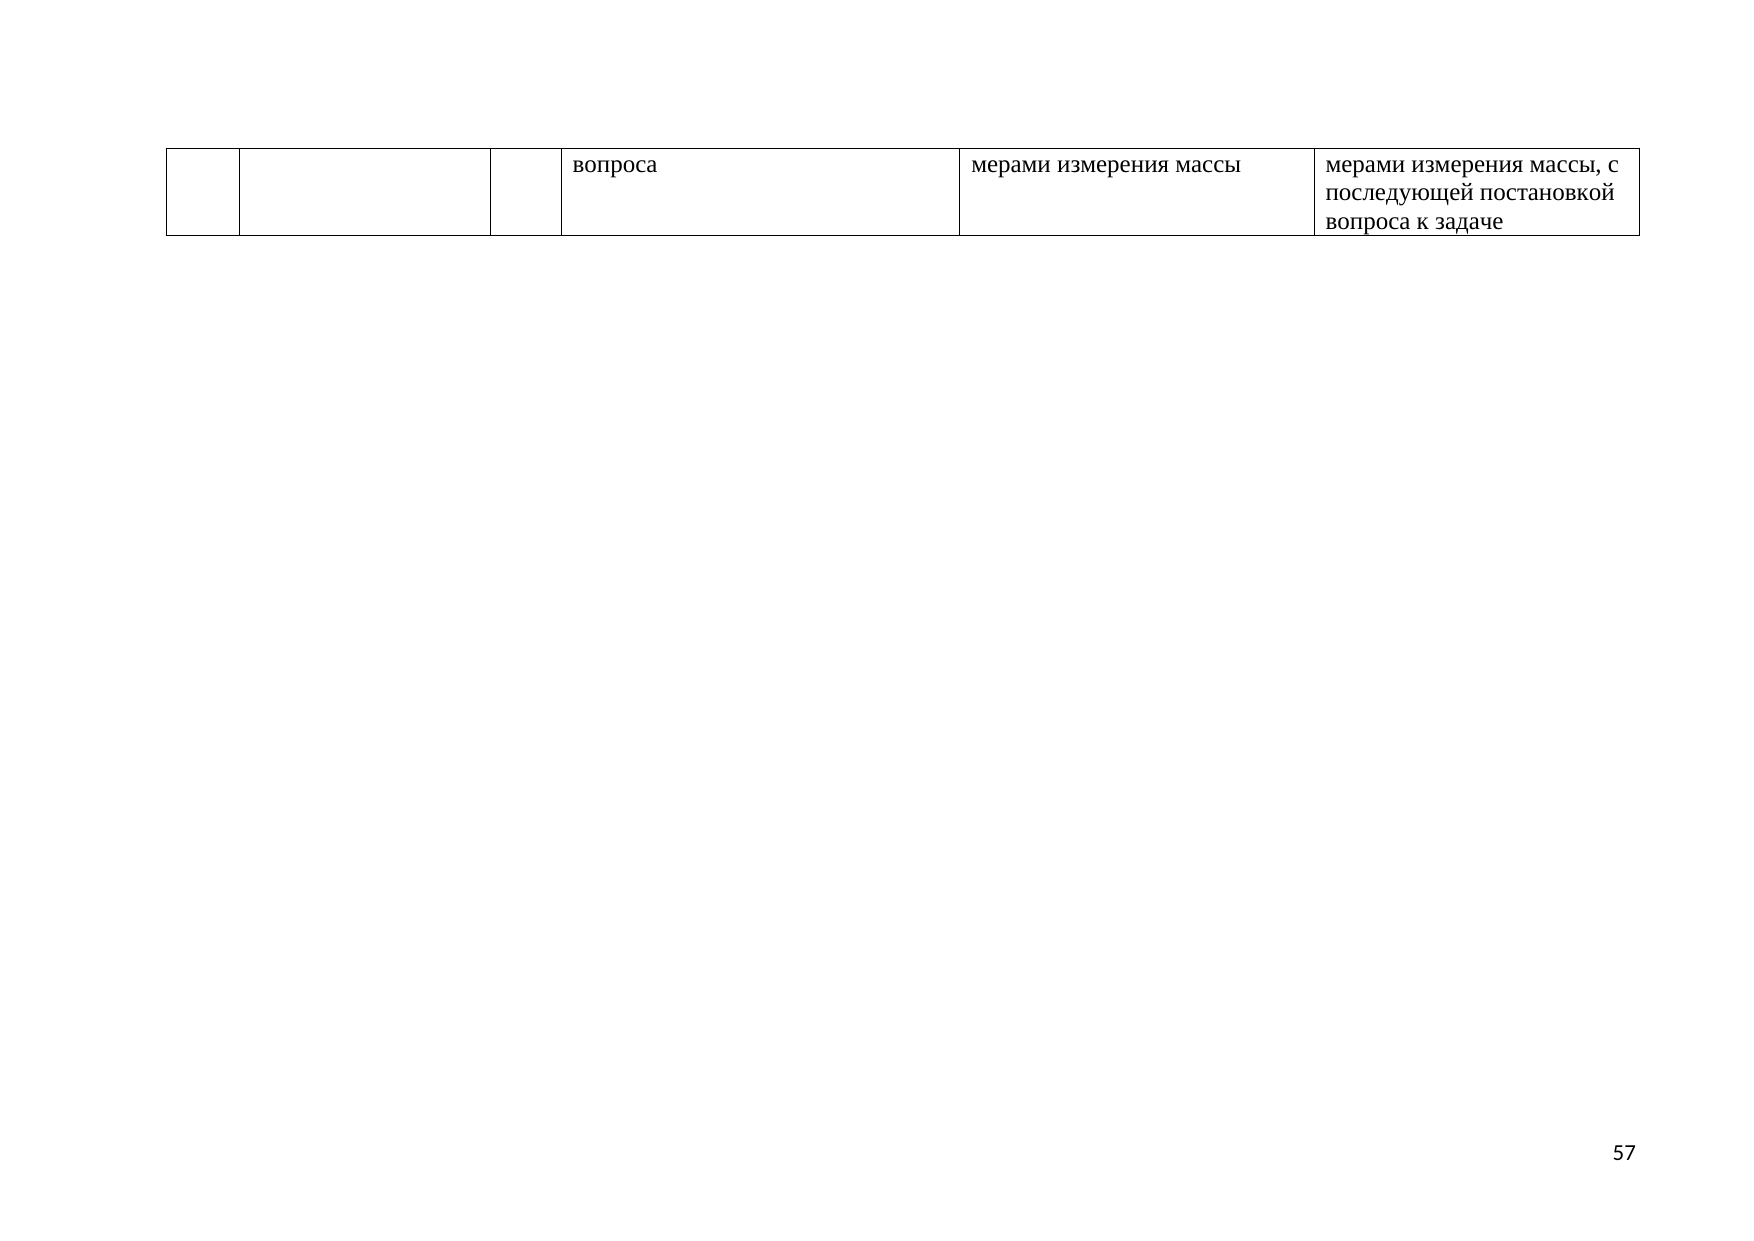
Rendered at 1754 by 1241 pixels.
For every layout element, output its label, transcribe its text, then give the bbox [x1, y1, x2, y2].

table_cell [562, 149, 959, 235]
table_cell 1 [491, 149, 561, 235]
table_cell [960, 149, 1314, 235]
table_cell 82 [167, 149, 239, 235]
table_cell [1315, 149, 1639, 235]
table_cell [240, 149, 490, 235]
